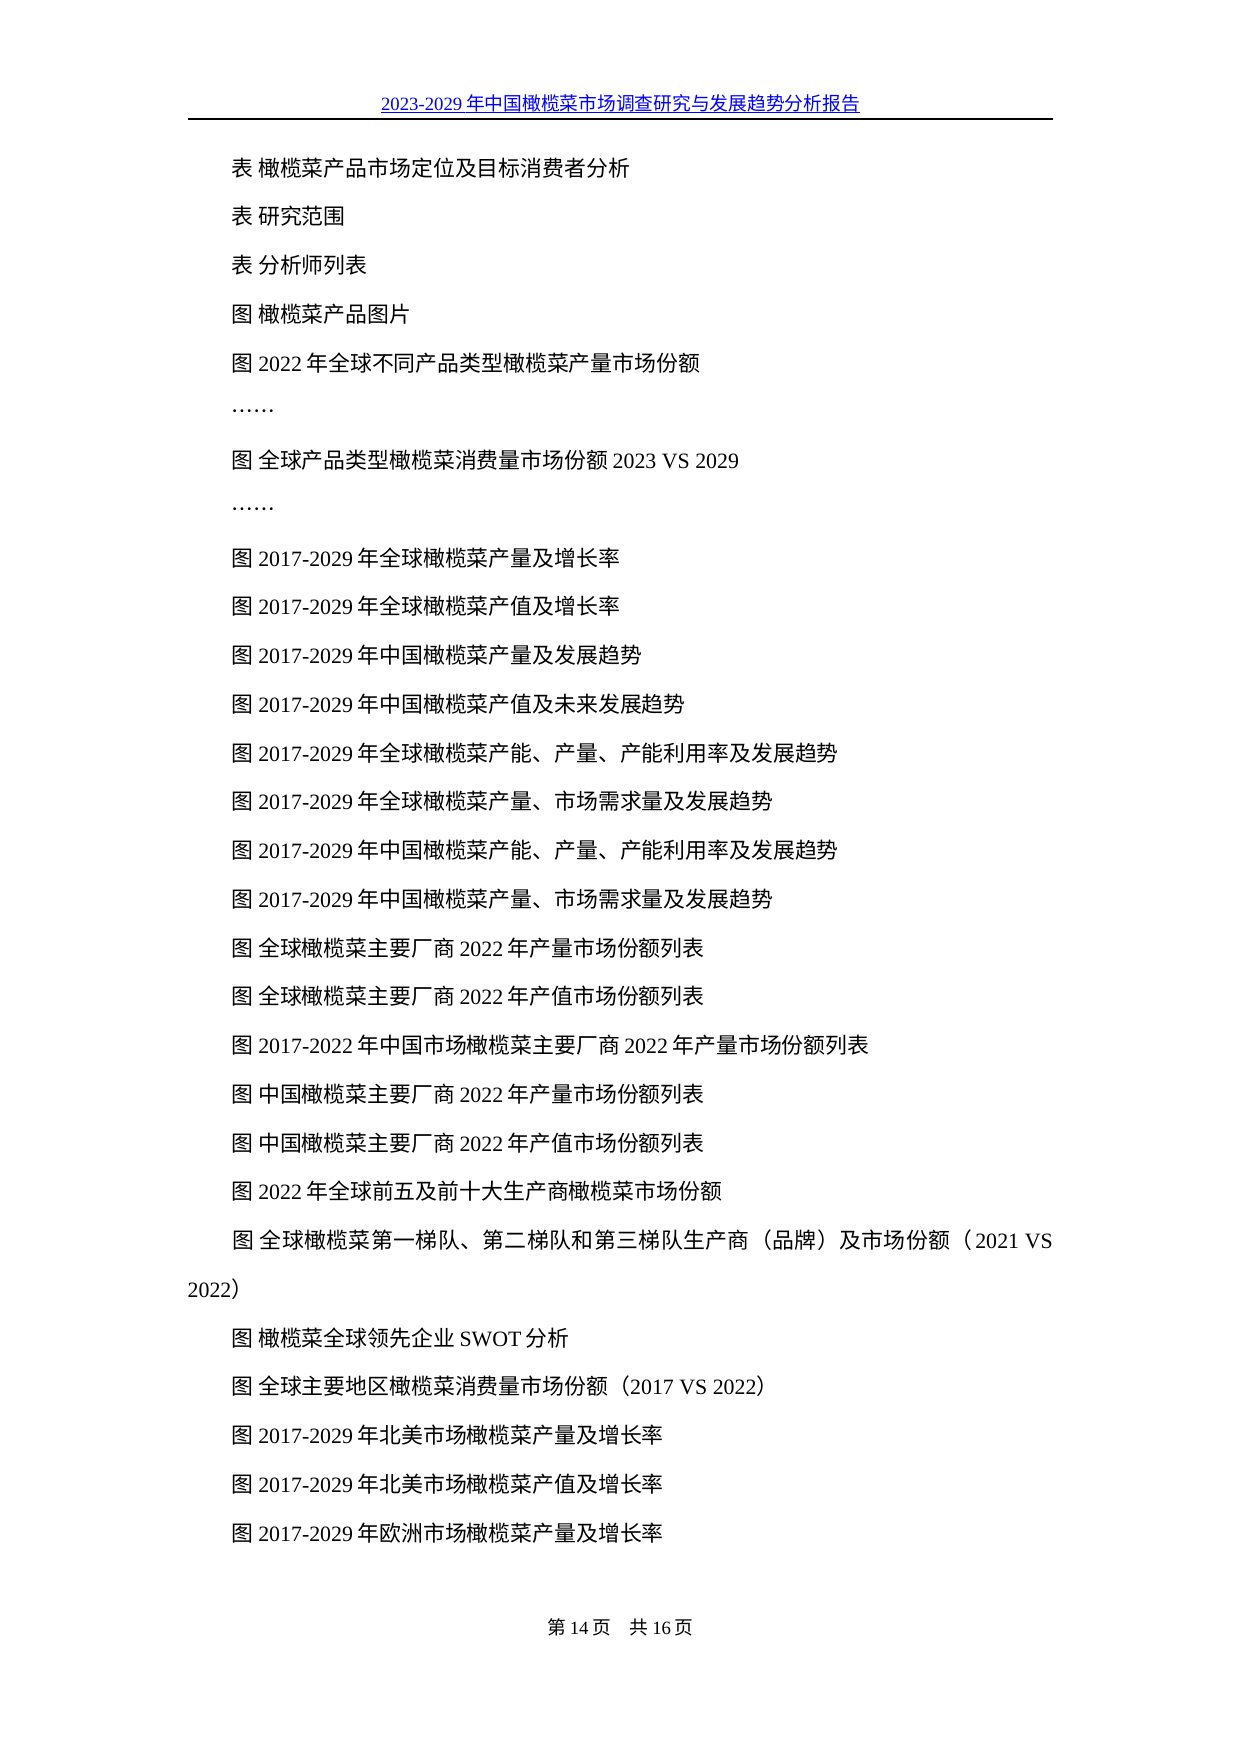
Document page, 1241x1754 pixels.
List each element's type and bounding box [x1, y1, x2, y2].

text [187, 150, 1053, 1548]
